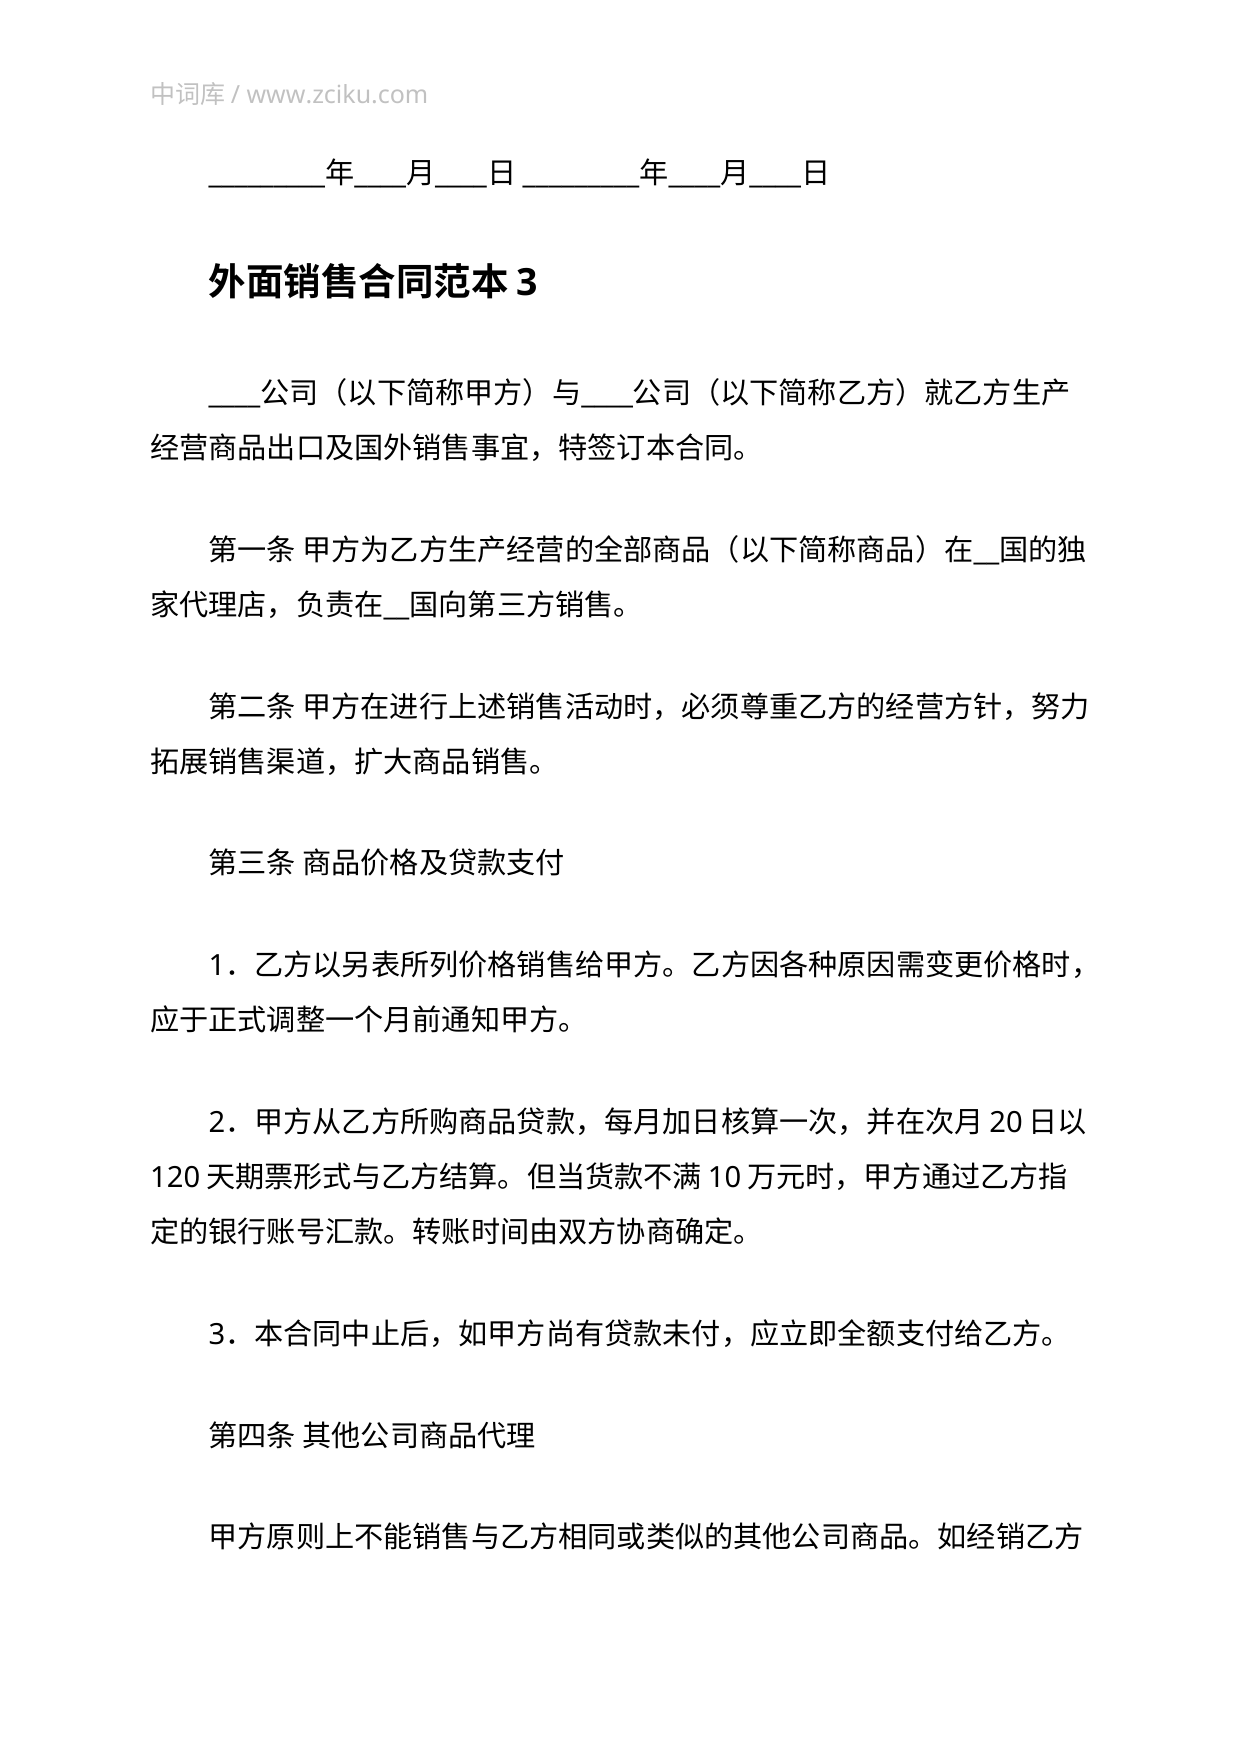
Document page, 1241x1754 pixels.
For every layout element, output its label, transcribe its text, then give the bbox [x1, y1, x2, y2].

text _________年____月____日 _________年____月____日 [150, 150, 1090, 192]
text 1．乙方以另表所列价格销售给甲方。乙方因各种原因需变更价格时，应于正式调整一个月前通知甲方。 [150, 942, 1090, 1039]
text 3．本合同中止后，如甲方尚有贷款未付，应立即全额支付给乙方。 [150, 1310, 1090, 1353]
text 第一条 甲方为乙方生产经营的全部商品（以下简称商品）在__国的独家代理店，负责在__国向第三方销售。 [150, 526, 1090, 624]
text 外面销售合同范本3 [150, 252, 1090, 306]
text 第四条 其他公司商品代理 [150, 1412, 1090, 1454]
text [150, 1514, 1090, 1556]
text ____公司（以下简称甲方）与____公司（以下简称乙方）就乙方生产经营商品出口及国外销售事宜，特签订本合同。 [150, 369, 1090, 467]
text 第三条 商品价格及贷款支付 [150, 840, 1090, 882]
text 2．甲方从乙方所购商品贷款，每月加日核算一次，并在次月20日以120天期票形式与乙方结算。但当货款不满10万元时，甲方通过乙方指定的银行账号汇款。转账时间由双方协商确定。 [150, 1098, 1090, 1251]
text 第二条 甲方在进行上述销售活动时，必须尊重乙方的经营方针，努力拓展销售渠道，扩大商品销售。 [150, 683, 1090, 781]
